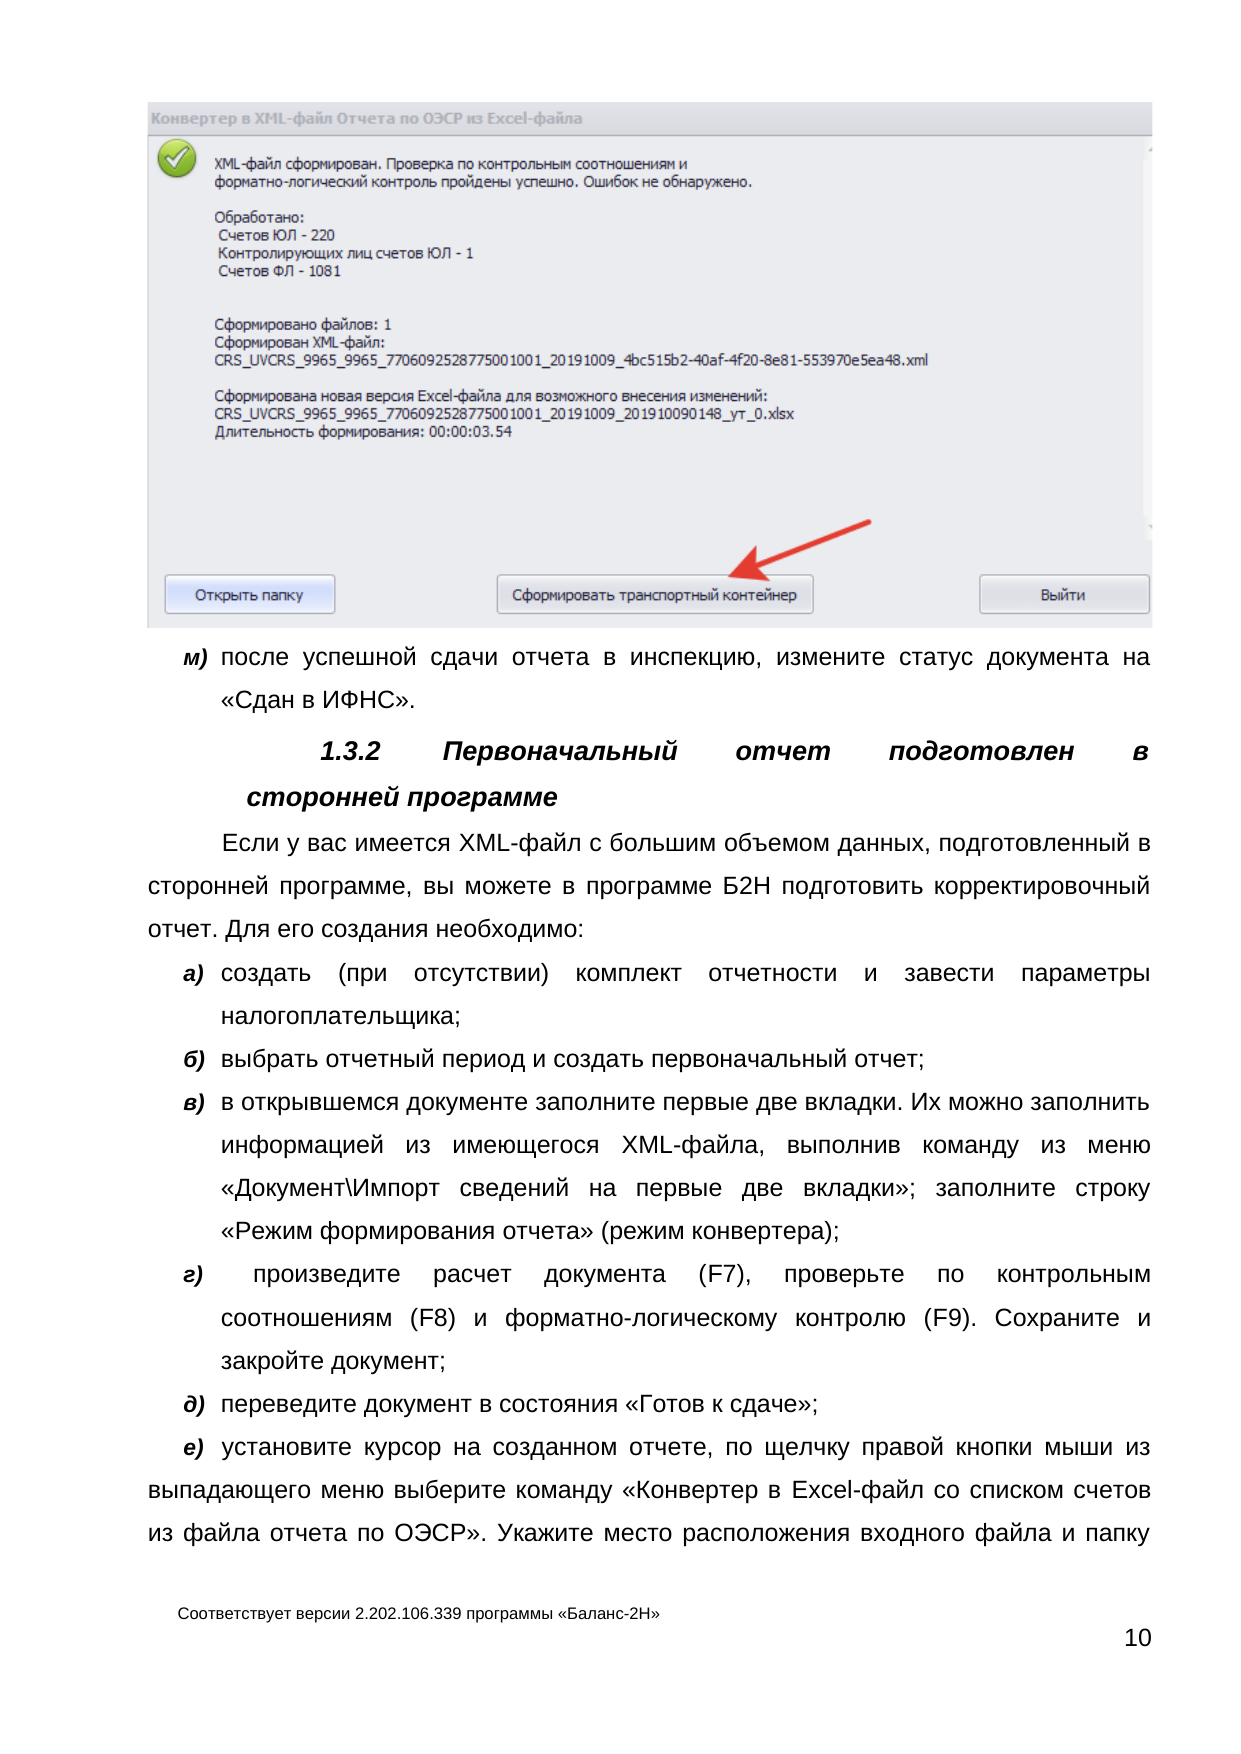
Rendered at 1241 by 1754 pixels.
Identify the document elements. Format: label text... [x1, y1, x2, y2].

subtitle Первоначальный отчет подготовлен в сторонней программе [246, 734, 1152, 813]
list произведите расчет документа (F7), проверьте по контрольным соотношениям (F8) и форматно-логическому контролю (F9). Сохраните и закройте документ; [183, 1259, 1152, 1374]
list создать (при отсутствии) комплект отчетности и завести параметры налогоплательщика; [183, 958, 1152, 1029]
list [148, 1432, 1152, 1547]
list переведите документ в состояния «Готов к сдаче»; [183, 1389, 1152, 1418]
list в открывшемся документе заполните первые две вкладки. Их можно заполнить информацией из имеющегося XML-файла, выполнив команду из меню «Документ\Импорт сведений на первые две вкладки»; заполните строку «Режим формирования отчета» (режим конвертера); [183, 1087, 1152, 1245]
picture [147, 102, 1153, 628]
text после успешной сдачи отчета в инспекцию, измените статус документа на «Сдан в ИФНС». [183, 642, 1152, 714]
text Если у вас имеется XML-файл с большим объемом данных, подготовленный в сторонней программе, вы можете в программе Б2Н подготовить корректировочный отчет. Для его создания необходимо: [148, 828, 1152, 943]
list выбрать отчетный период и создать первоначальный отчет; [183, 1044, 1152, 1073]
